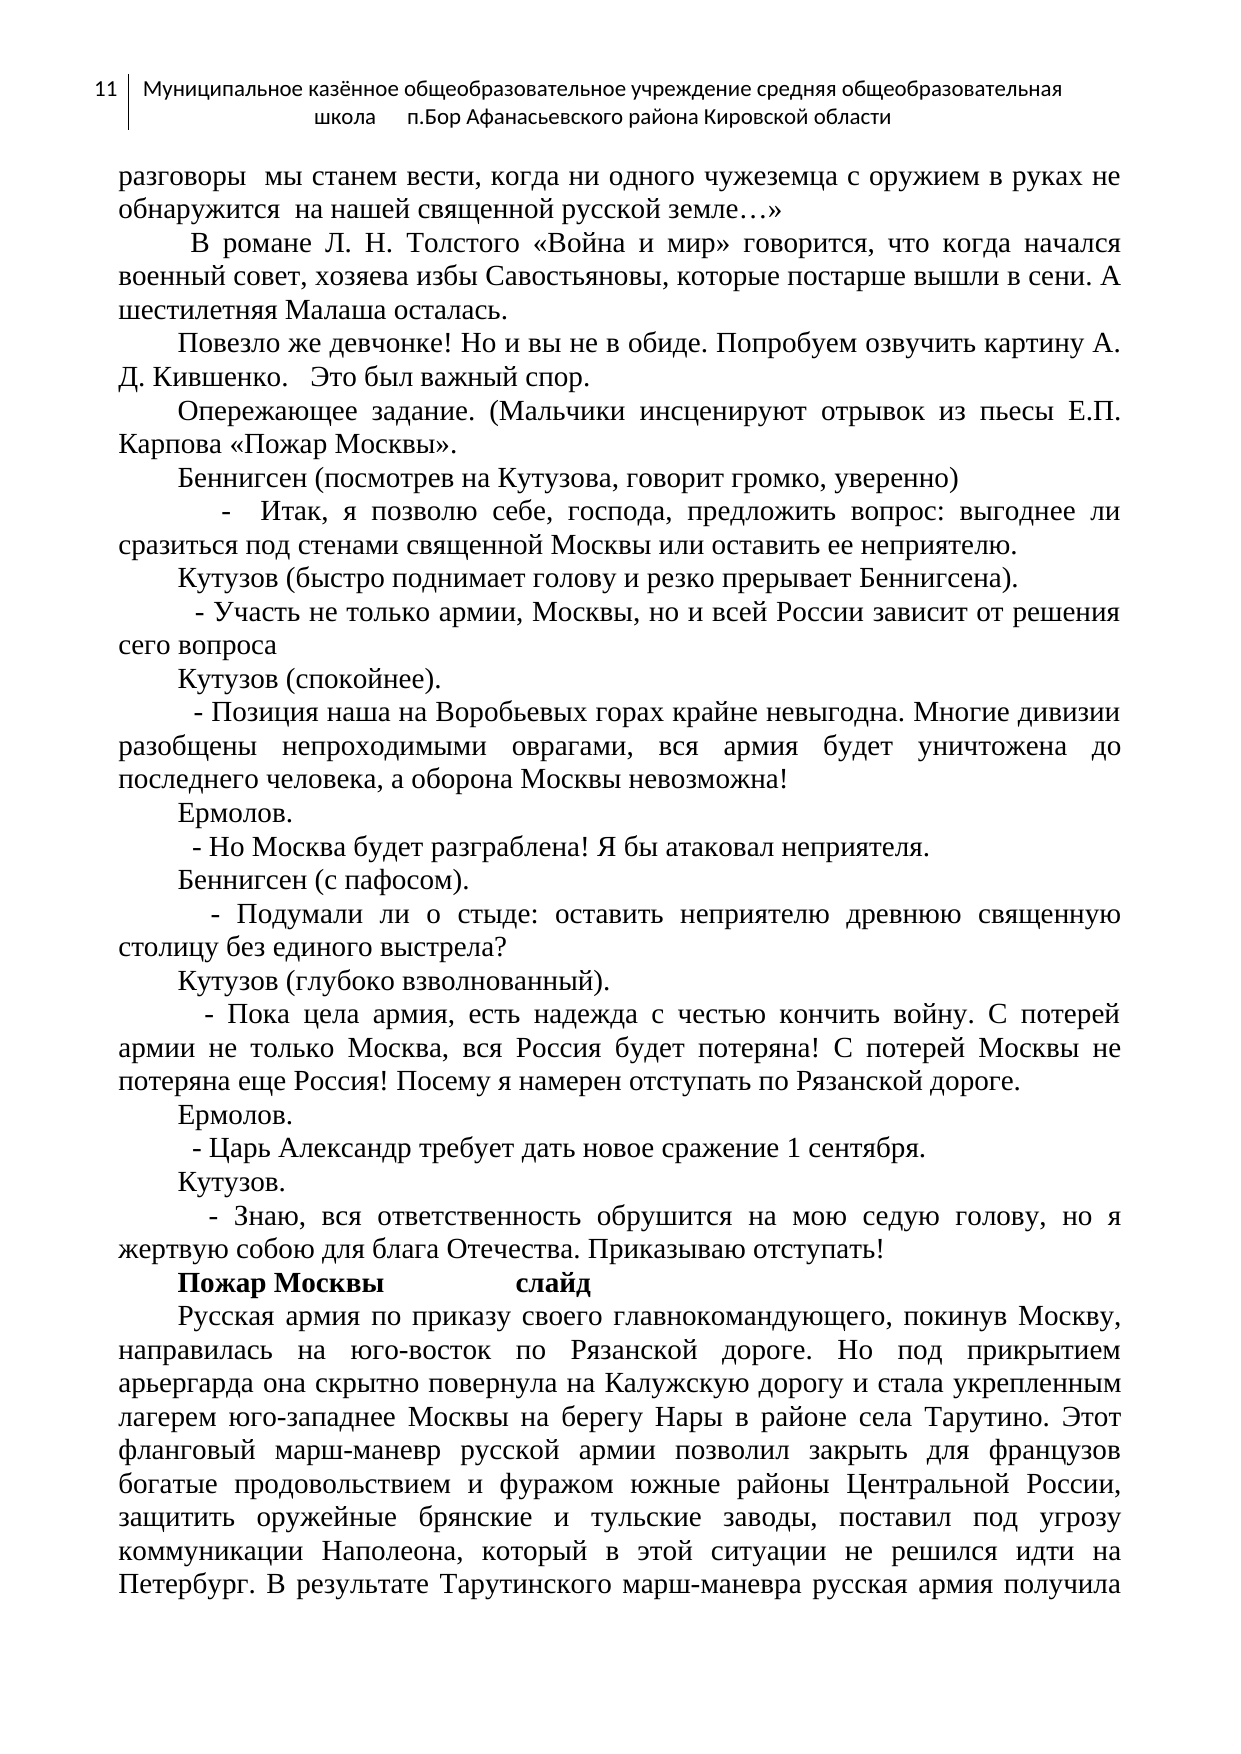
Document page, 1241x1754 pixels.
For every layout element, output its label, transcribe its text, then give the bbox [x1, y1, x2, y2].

text Пожар Москвы слайд [118, 1265, 1122, 1298]
text - Участь не только армии, Москвы, но и всей России зависит от решения сего вопроса [118, 594, 1122, 661]
text Кутузов (глубоко взволнованный). [118, 963, 1122, 996]
text Повезло же девчонке! Но и вы не в обиде. Попробуем озвучить картину А. Д. Кившенко. Это был важный спор. [118, 326, 1122, 393]
text - Итак, я позволю себе, господа, предложить вопрос: выгоднее ли сразиться под стенами священной Москвы или оставить ее неприятелю. [118, 493, 1122, 560]
text В романе Л. Н. Толстого «Война и мир» говорится, что когда начался военный совет, хозяева избы Савостьяновы, которые постарше вышли в сени. А шестилетняя Малаша осталась. [118, 225, 1122, 326]
text Беннигсен (посмотрев на Кутузова, говорит громко, уверенно) [118, 460, 1122, 493]
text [118, 158, 1122, 225]
text Кутузов (быстро поднимает голову и резко прерывает Беннигсена). [118, 560, 1122, 594]
text - Но Москва будет разграблена! Я бы атаковал неприятеля. [118, 829, 1122, 862]
text Кутузов (спокойнее). [118, 661, 1122, 694]
text Ермолов. [118, 795, 1122, 829]
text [118, 1298, 1122, 1600]
text Кутузов. [118, 1164, 1122, 1198]
text - Знаю, вся ответственность обрушится на мою седую голову, но я жертвую собою для блага Отечества. Приказываю отступать! [118, 1198, 1122, 1265]
text - Позиция наша на Воробьевых горах крайне невыгодна. Многие дивизии разобщены непроходимыми оврагами, вся армия будет уничтожена до последнего человека, а оборона Москвы невозможна! [118, 694, 1122, 795]
text - Подумали ли о стыде: оставить неприятелю древнюю священную столицу без единого выстрела? [118, 896, 1122, 963]
text - Царь Александр требует дать новое сражение 1 сентября. [118, 1131, 1122, 1164]
text Опережающее задание. (Мальчики инсценируют отрывок из пьесы Е.П. Карпова «Пожар Москвы». [118, 393, 1122, 460]
text Ермолов. [118, 1097, 1122, 1131]
text Беннигсен (с пафосом). [118, 862, 1122, 896]
text - Пока цела армия, есть надежда с честью кончить войну. С потерей армии не только Москва, вся Россия будет потеряна! С потерей Москвы не потеряна еще Россия! Посему я намерен отступать по Рязанской дороге. [118, 996, 1122, 1097]
